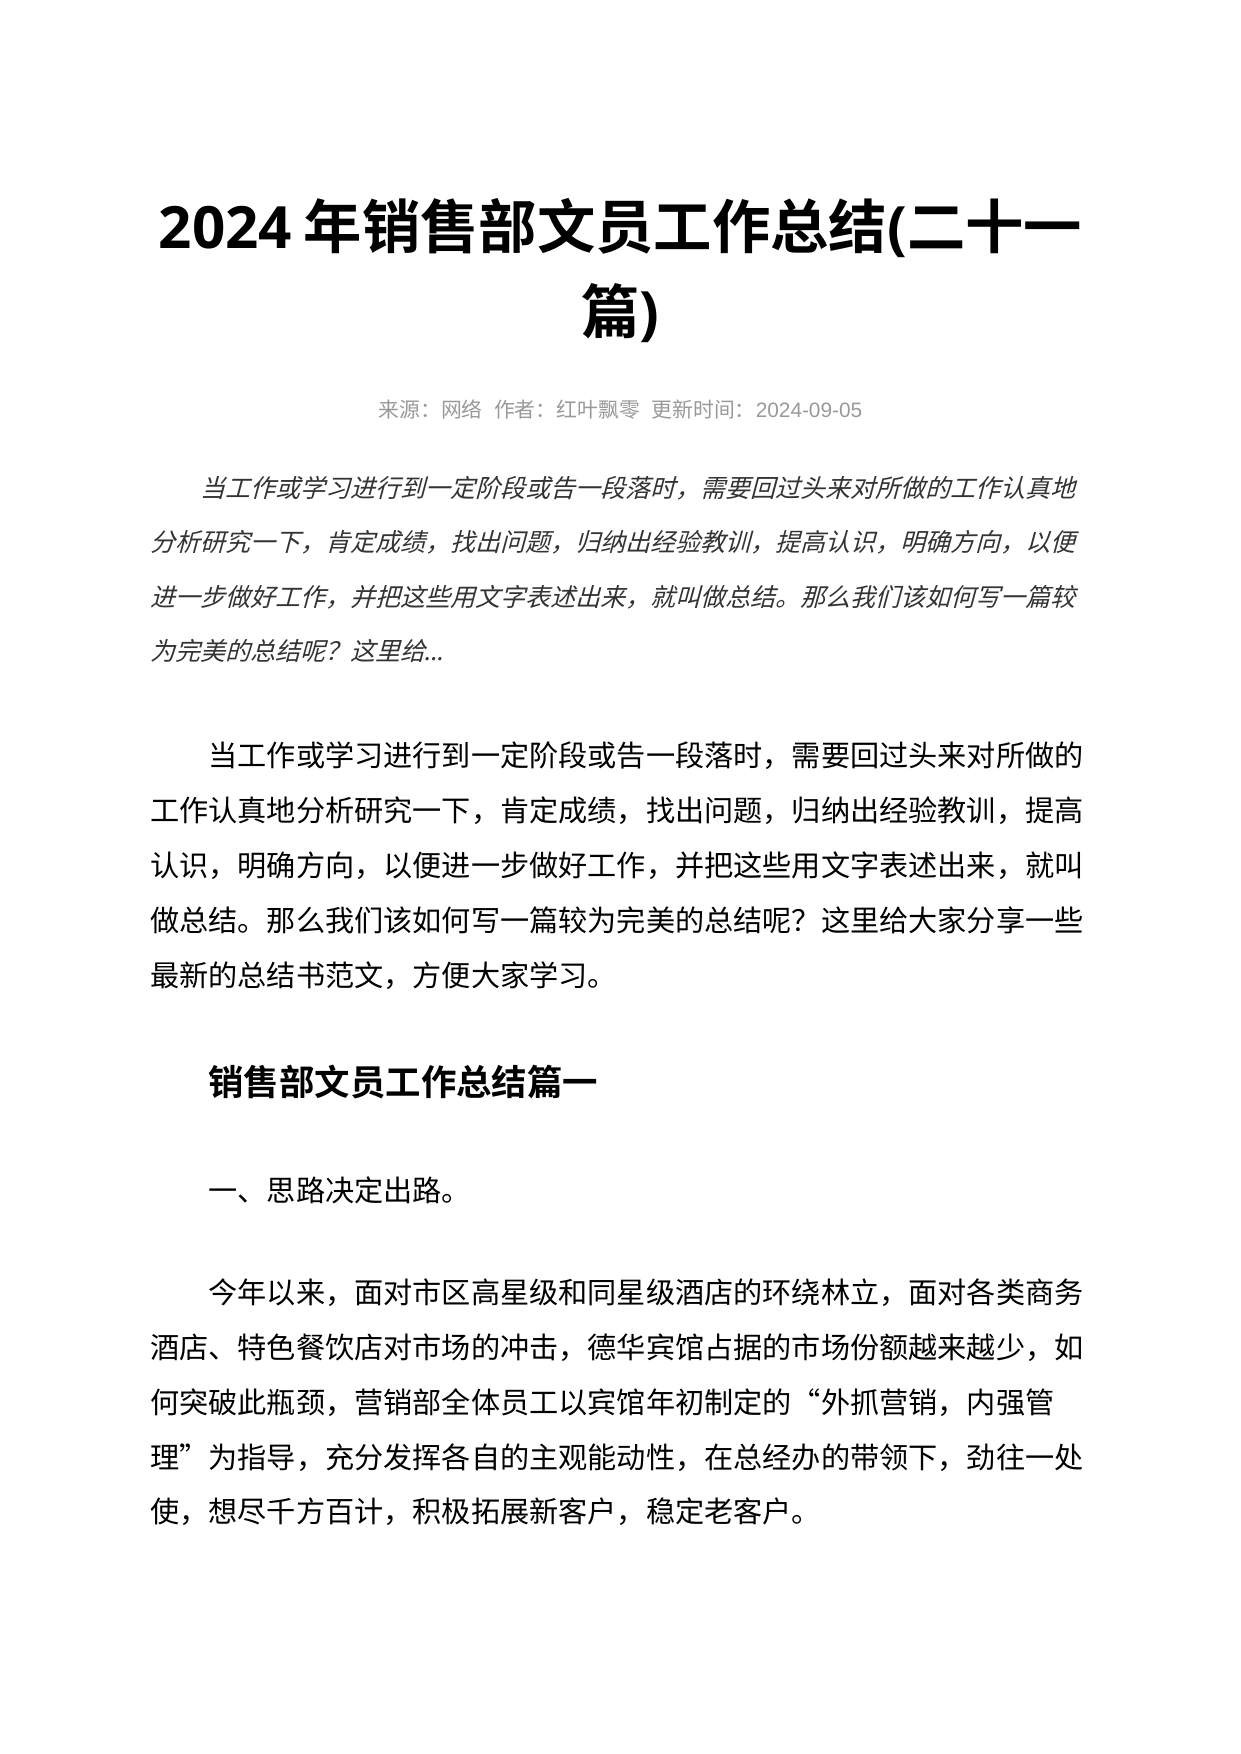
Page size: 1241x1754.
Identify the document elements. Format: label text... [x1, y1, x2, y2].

subtitle 2024年销售部文员工作总结(二十一篇) [150, 181, 1090, 351]
text 来源：网络 作者：红叶飘零 更新时间：2024-09-05 [150, 398, 1090, 422]
text 今年以来，面对市区高星级和同星级酒店的环绕林立，面对各类商务酒店、特色餐饮店对市场的冲击，德华宾馆占据的市场份额越来越少，如何突破此瓶颈，营销部全体员工以宾馆年初制定的“外抓营销，内强管理”为指导，充分发挥各自的主观能动性，在总经办的带领下，劲往一处使，想尽千方百计，积极拓展新客户，稳定老客户。 [150, 1269, 1090, 1531]
text 当工作或学习进行到一定阶段或告一段落时，需要回过头来对所做的工作认真地分析研究一下，肯定成绩，找出问题，归纳出经验教训，提高认识，明确方向，以便进一步做好工作，并把这些用文字表述出来，就叫做总结。那么我们该如何写一篇较为完美的总结呢？这里给... [150, 468, 1090, 668]
text 销售部文员工作总结篇一 [150, 1054, 1090, 1106]
text 当工作或学习进行到一定阶段或告一段落时，需要回过头来对所做的工作认真地分析研究一下，肯定成绩，找出问题，归纳出经验教训，提高认识，明确方向，以便进一步做好工作，并把这些用文字表述出来，就叫做总结。那么我们该如何写一篇较为完美的总结呢？这里给大家分享一些最新的总结书范文，方便大家学习。 [150, 733, 1090, 995]
text 一、思路决定出路。 [150, 1168, 1090, 1210]
